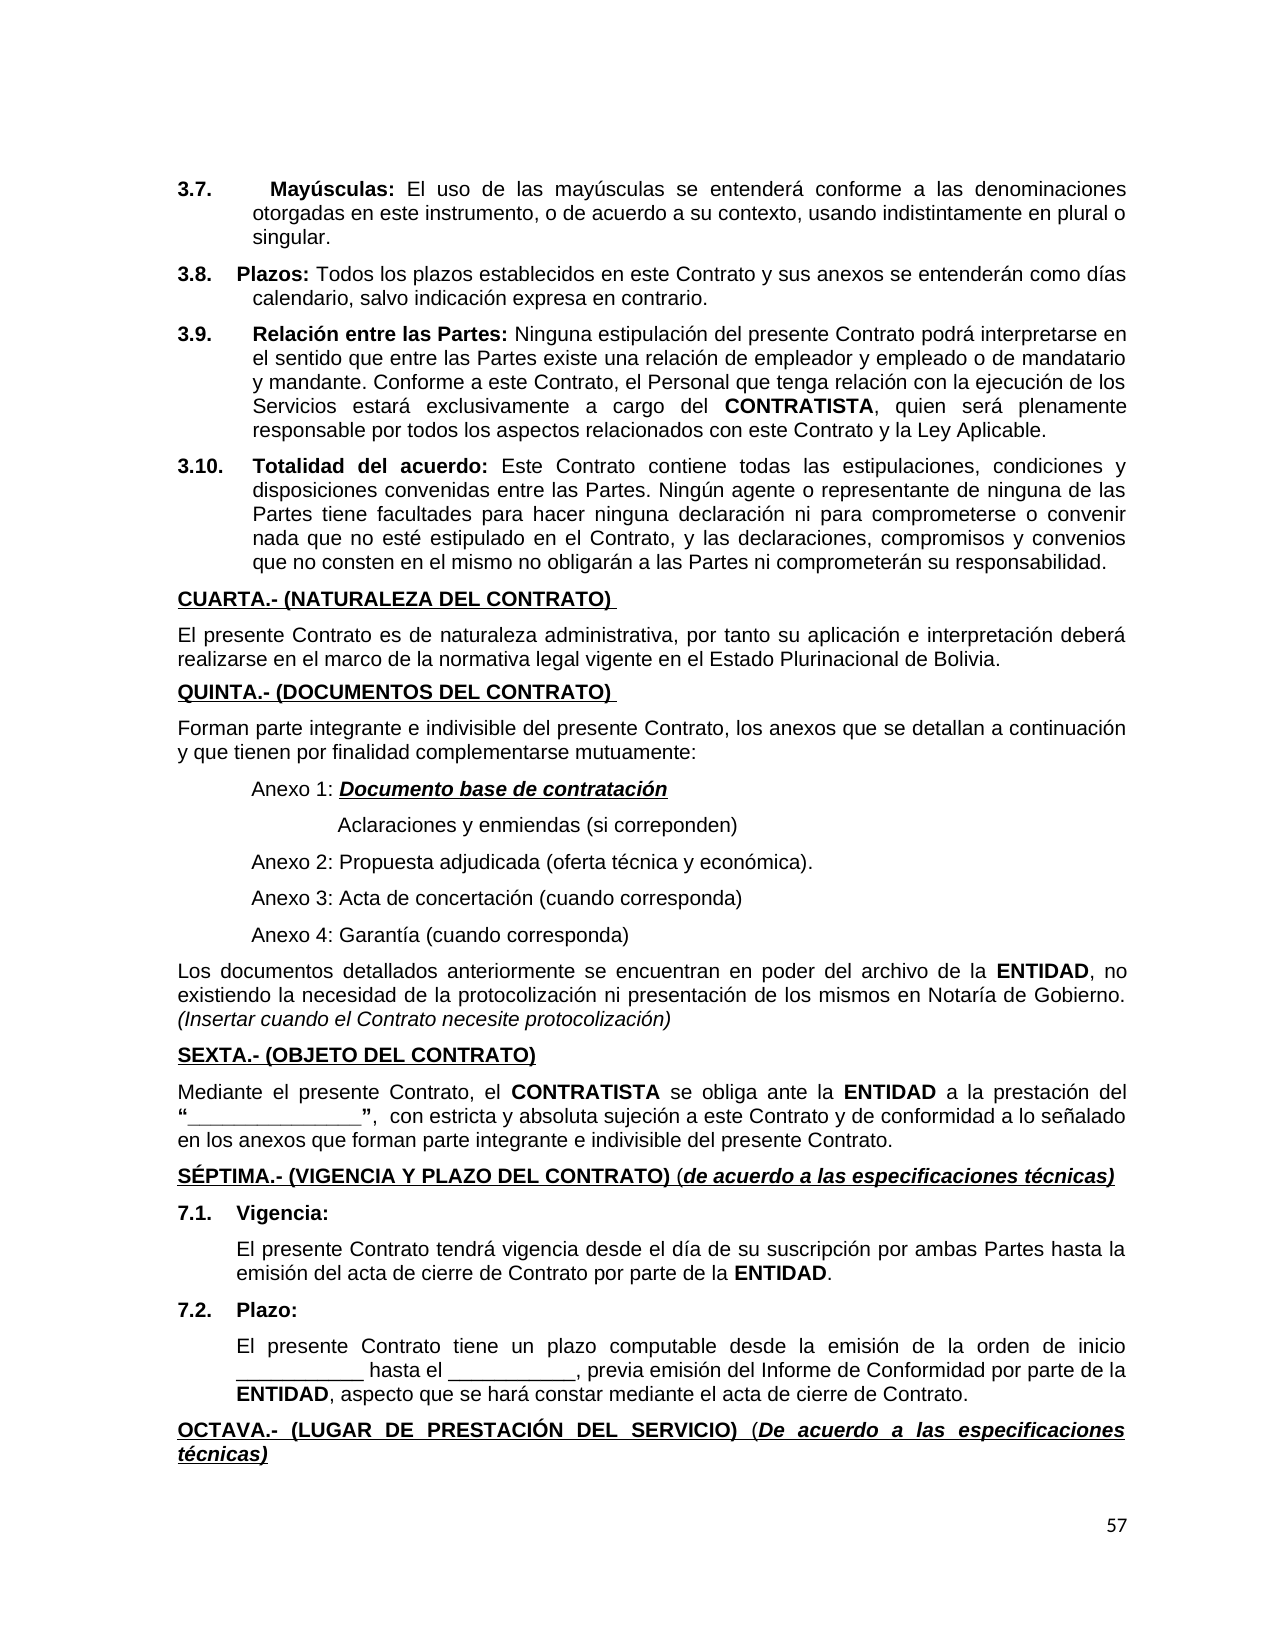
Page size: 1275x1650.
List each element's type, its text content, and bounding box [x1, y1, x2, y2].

text CUARTA.- (NATURALEZA DEL CONTRATO) [177, 587, 1127, 611]
text Anexo 3: Acta de concertación (cuando corresponda) [177, 886, 1127, 910]
text SEXTA.- (OBJETO DEL CONTRATO) [177, 1043, 1127, 1067]
text Aclaraciones y enmiendas (si correponden) [177, 813, 1127, 837]
text 7.1. Vigencia: [177, 1201, 1127, 1224]
text El presente Contrato es de naturaleza administrativa, por tanto su aplicación e interpretación deberá realizarse en el marco de la normativa legal vigente en el Estado Plurinacional de Bolivia. [177, 623, 1127, 671]
text 3.8. Plazos: Todos los plazos establecidos en este Contrato y sus anexos se entenderán como días calendario, salvo indicación expresa en contrario. [177, 262, 1127, 309]
text Anexo 1: Documento base de contratación [177, 777, 1127, 801]
text QUINTA.- (DOCUMENTOS DEL CONTRATO) [177, 683, 1127, 704]
text OCTAVA.- (LUGAR DE PRESTACIÓN DEL SERVICIO) (De acuerdo a las especificaciones técnicas) [177, 1418, 1127, 1466]
text Los documentos detallados anteriormente se encuentran en poder del archivo de la ENTIDAD, no existiendo la necesidad de la protocolización ni presentación de los mismos en Notaría de Gobierno. (Insertar cuando el Contrato necesite protocolización) [177, 959, 1127, 1031]
text Mediante el presente Contrato, el CONTRATISTA se obliga ante la ENTIDAD a la prestación del “_______________”, con estricta y absoluta sujeción a este Contrato y de conformidad a lo señalado en los anexos que forman parte integrante e indivisible del presente Contrato. [177, 1080, 1127, 1152]
text Anexo 2: Propuesta adjudicada (oferta técnica y económica). [177, 849, 1127, 873]
text Anexo 4: Garantía (cuando corresponda) [177, 922, 1127, 946]
text 7.2. Plazo: [177, 1297, 1127, 1321]
text 3.7. Mayúsculas: El uso de las mayúsculas se entenderá conforme a las denominaciones otorgadas en este instrumento, o de acuerdo a su contexto, usando indistintamente en plural o singular. [177, 177, 1127, 249]
text 3.10. Totalidad del acuerdo: Este Contrato contiene todas las estipulaciones, condiciones y disposiciones convenidas entre las Partes. Ningún agente o representante de ninguna de las Partes tiene facultades para hacer ninguna declaración ni para comprometerse o convenir nada que no esté estipulado en el Contrato, y las declaraciones, compromisos y convenios que no consten en el mismo no obligarán a las Partes ni comprometerán su responsabilidad. [177, 454, 1127, 574]
text 3.9. Relación entre las Partes: Ninguna estipulación del presente Contrato podrá interpretarse en el sentido que entre las Partes existe una relación de empleador y empleado o de mandatario y mandante. Conforme a este Contrato, el Personal que tenga relación con la ejecución de los Servicios estará exclusivamente a cargo del CONTRATISTA, quien será plenamente responsable por todos los aspectos relacionados con este Contrato y la Ley Aplicable. [177, 322, 1127, 442]
text El presente Contrato tiene un plazo computable desde la emisión de la orden de inicio ___________ hasta el ___________, previa emisión del Informe de Conformidad por parte de la ENTIDAD, aspecto que se hará constar mediante el acta de cierre de Contrato. [236, 1334, 1127, 1406]
text SÉPTIMA.- (VIGENCIA Y PLAZO DEL CONTRATO) (de acuerdo a las especificaciones técnicas) [177, 1164, 1127, 1188]
text Forman parte integrante e indivisible del presente Contrato, los anexos que se detallan a continuación y que tienen por finalidad complementarse mutuamente: [177, 716, 1127, 764]
text El presente Contrato tendrá vigencia desde el día de su suscripción por ambas Partes hasta la emisión del acta de cierre de Contrato por parte de la ENTIDAD. [236, 1237, 1127, 1285]
